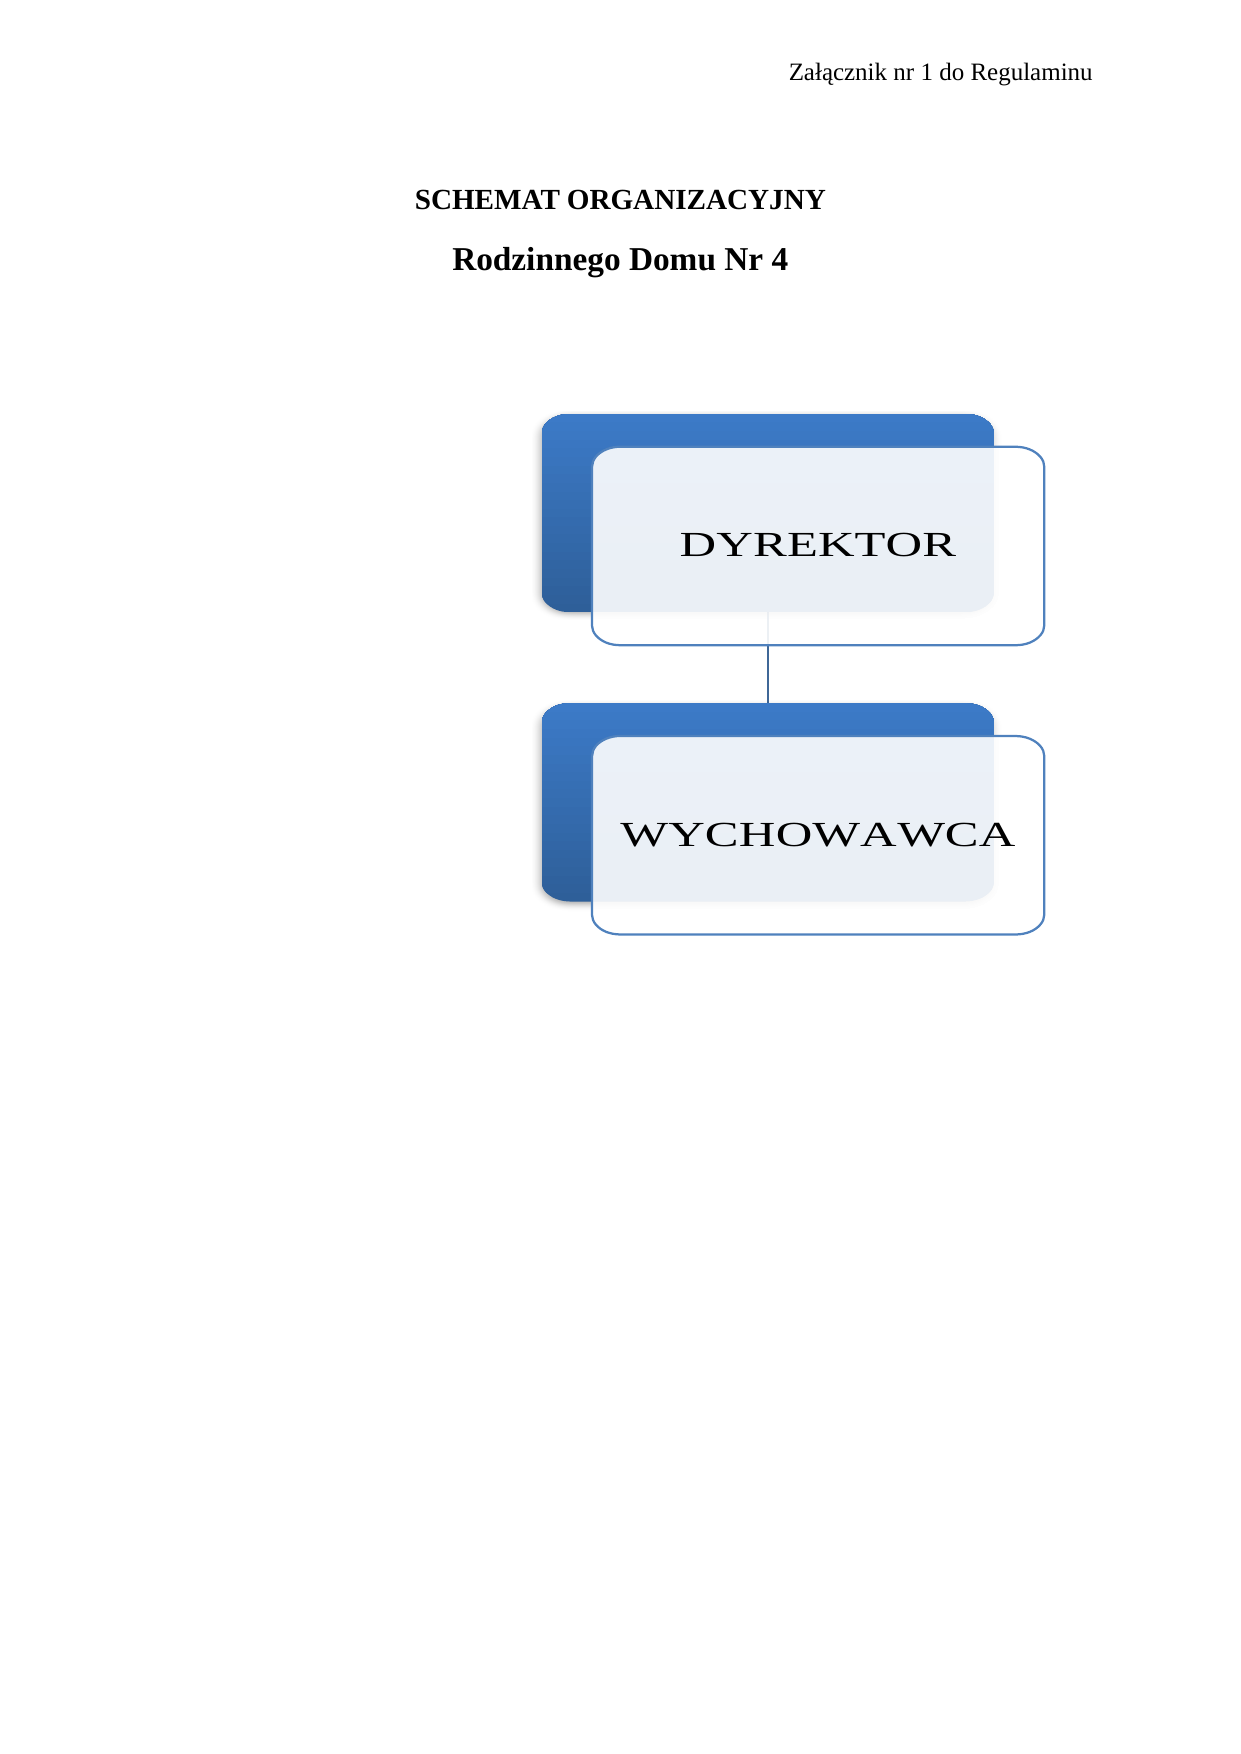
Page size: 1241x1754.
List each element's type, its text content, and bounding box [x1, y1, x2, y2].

subtitle Rodzinnego Domu Nr 4 [148, 239, 1092, 277]
subtitle SCHEMAT ORGANIZACYJNY [148, 182, 1092, 216]
